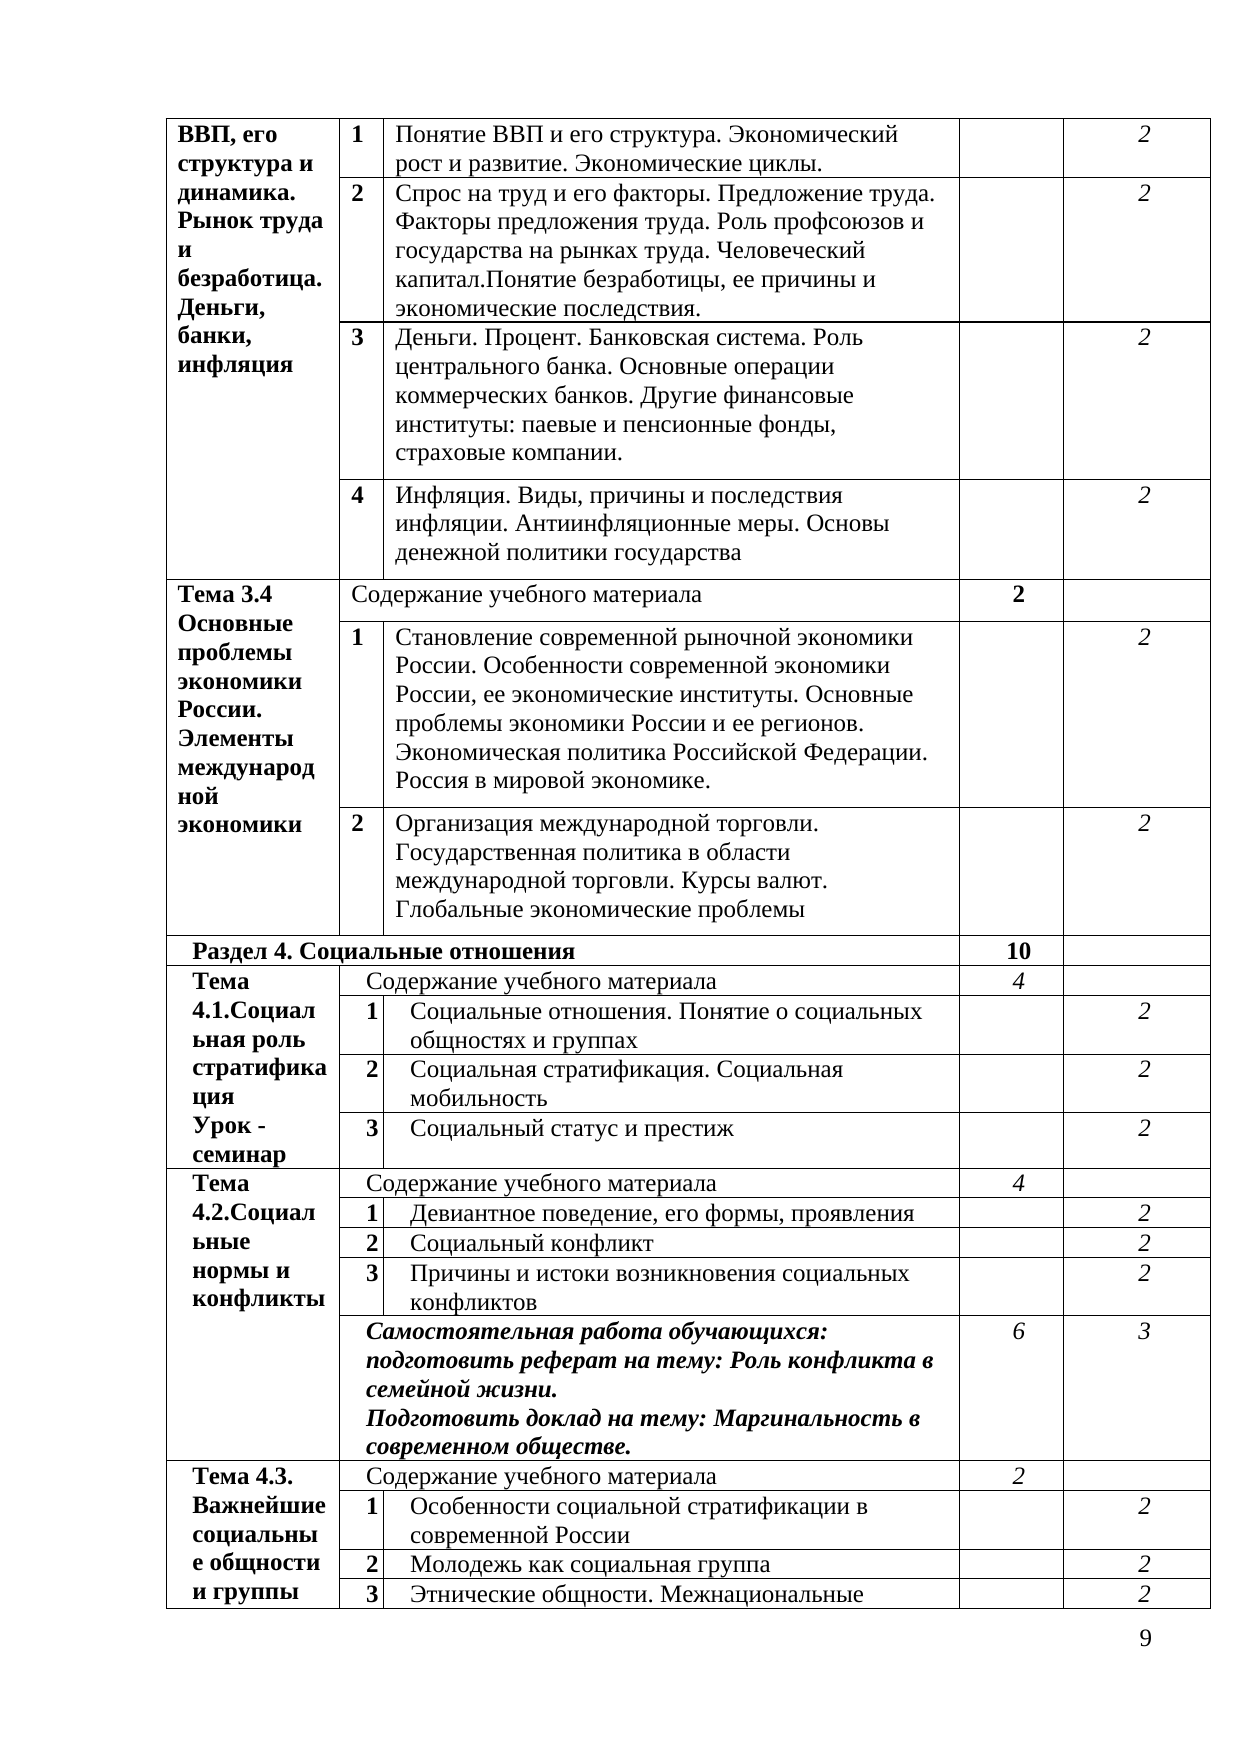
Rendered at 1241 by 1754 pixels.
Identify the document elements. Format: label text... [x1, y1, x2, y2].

table_cell Тема 4.1.Социальная роль стратификация Урок - семинар [167, 966, 339, 1167]
table_cell 3 [340, 1579, 383, 1608]
table_cell 2 [1064, 622, 1210, 807]
table_cell 4 [340, 480, 383, 578]
table_cell Становление современной рыночной экономики России. Особенности современной экономики России, ее экономические институты. Основные проблемы экономики России и ее регионов. Экономическая политика Российской Федерации. Россия в мировой экономике. [384, 622, 959, 807]
table_cell 10 [960, 936, 1063, 965]
table_cell Содержание учебного материала [340, 1461, 959, 1490]
table_cell Содержание учебного материала [340, 580, 959, 621]
table_cell [960, 996, 1063, 1053]
table_cell Содержание учебного материала [340, 1169, 959, 1197]
table_cell 2 [340, 178, 383, 321]
table_cell Социальная стратификация. Социальная мобильность [384, 1055, 959, 1112]
table_cell 2 [1064, 480, 1210, 578]
table_cell [960, 622, 1063, 807]
table_cell [960, 1198, 1063, 1227]
table_cell 2 [340, 808, 383, 935]
table_cell 2 [960, 580, 1063, 621]
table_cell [384, 1579, 959, 1608]
table_cell 6 [960, 1316, 1063, 1460]
table_cell Социальный конфликт [384, 1228, 959, 1257]
table_cell [960, 178, 1063, 321]
table_cell Особенности социальной стратификации в современной России [384, 1491, 959, 1548]
table_cell 2 [1064, 1228, 1210, 1257]
table_cell Социальный статус и престиж [384, 1113, 959, 1167]
table_cell Девиантное поведение, его формы, проявления [384, 1198, 959, 1227]
table_cell 2 [1064, 1055, 1210, 1112]
table_cell 3 [340, 1258, 383, 1315]
table_cell [960, 1113, 1063, 1167]
table_cell Тема 4.3. Важнейшие социальные общности и группы Урок - семинар [167, 1461, 339, 1608]
table_cell [960, 480, 1063, 578]
table_cell Тема 4.2.Социальные нормы и конфликты [167, 1169, 339, 1460]
table_cell 2 [1064, 119, 1210, 177]
table_cell 2 [1064, 1550, 1210, 1578]
table_cell [1064, 966, 1210, 995]
table_cell Понятие ВВП и его структура. Экономический рост и развитие. Экономические циклы. [384, 119, 959, 177]
table_cell 2 [1064, 1491, 1210, 1548]
table_cell 2 [1064, 1198, 1210, 1227]
table_cell [960, 1055, 1063, 1112]
table_cell 2 [1064, 996, 1210, 1053]
table_cell [960, 1258, 1063, 1315]
table_cell [960, 1491, 1063, 1548]
table_cell [1064, 936, 1210, 965]
table_cell [1064, 1169, 1210, 1197]
table_cell 1 [340, 119, 383, 177]
table_cell Социальные отношения. Понятие о социальных общностях и группах [384, 996, 959, 1053]
table_cell 3 [340, 323, 383, 479]
table_cell 4 [960, 966, 1063, 995]
table_cell 2 [340, 1055, 383, 1112]
table_cell 2 [1064, 808, 1210, 935]
table_cell 1 [340, 1491, 383, 1548]
table_cell Самостоятельная работа обучающихся: подготовить реферат на тему: Роль конфликта в семейной жизни. Подготовить доклад на тему: Маргинальность в современном обществе. [340, 1316, 959, 1460]
table_cell 2 [340, 1550, 383, 1578]
table_cell [960, 808, 1063, 935]
table_cell [960, 119, 1063, 177]
table_cell 2 [1064, 1258, 1210, 1315]
table_cell [960, 323, 1063, 479]
table_cell Деньги. Процент. Банковская система. Роль центрального банка. Основные операции коммерческих банков. Другие финансовые институты: паевые и пенсионные фонды, страховые компании. [384, 323, 959, 479]
table_cell Организация международной торговли. Государственная политика в области международной торговли. Курсы валют. Глобальные экономические проблемы [384, 808, 959, 935]
table_cell [1064, 1461, 1210, 1490]
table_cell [167, 119, 339, 578]
table_cell Раздел 4. Социальные отношения [167, 936, 959, 965]
table_cell 2 [1064, 1113, 1210, 1167]
table_cell 4 [960, 1169, 1063, 1197]
table_cell 1 [340, 996, 383, 1053]
table_cell 2 [1064, 178, 1210, 321]
table_cell 1 [340, 1198, 383, 1227]
table_cell [960, 1550, 1063, 1578]
table_cell 1 [340, 622, 383, 807]
table_cell 3 [1064, 1316, 1210, 1460]
table_cell [1064, 580, 1210, 621]
table_cell 2 [960, 1461, 1063, 1490]
table_cell 3 [340, 1113, 383, 1167]
table_cell Причины и истоки возникновения социальных конфликтов [384, 1258, 959, 1315]
table_cell 2 [1064, 323, 1210, 479]
table_cell Спрос на труд и его факторы. Предложение труда. Факторы предложения труда. Роль профсоюзов и государства на рынках труда. Человеческий капитал.Понятие безработицы, ее причины и экономические последствия. [384, 178, 959, 321]
table_cell 2 [340, 1228, 383, 1257]
table_cell Инфляция. Виды, причины и последствия инфляции. Антиинфляционные меры. Основы денежной политики государства [384, 480, 959, 578]
table_cell [960, 1228, 1063, 1257]
table_cell 2 [1064, 1579, 1210, 1608]
table_cell Тема 3.4 Основные проблемы экономики России. Элементы международной экономики [167, 580, 339, 935]
table_cell Содержание учебного материала [340, 966, 959, 995]
table_cell [960, 1579, 1063, 1608]
table_cell Молодежь как социальная группа [384, 1550, 959, 1578]
